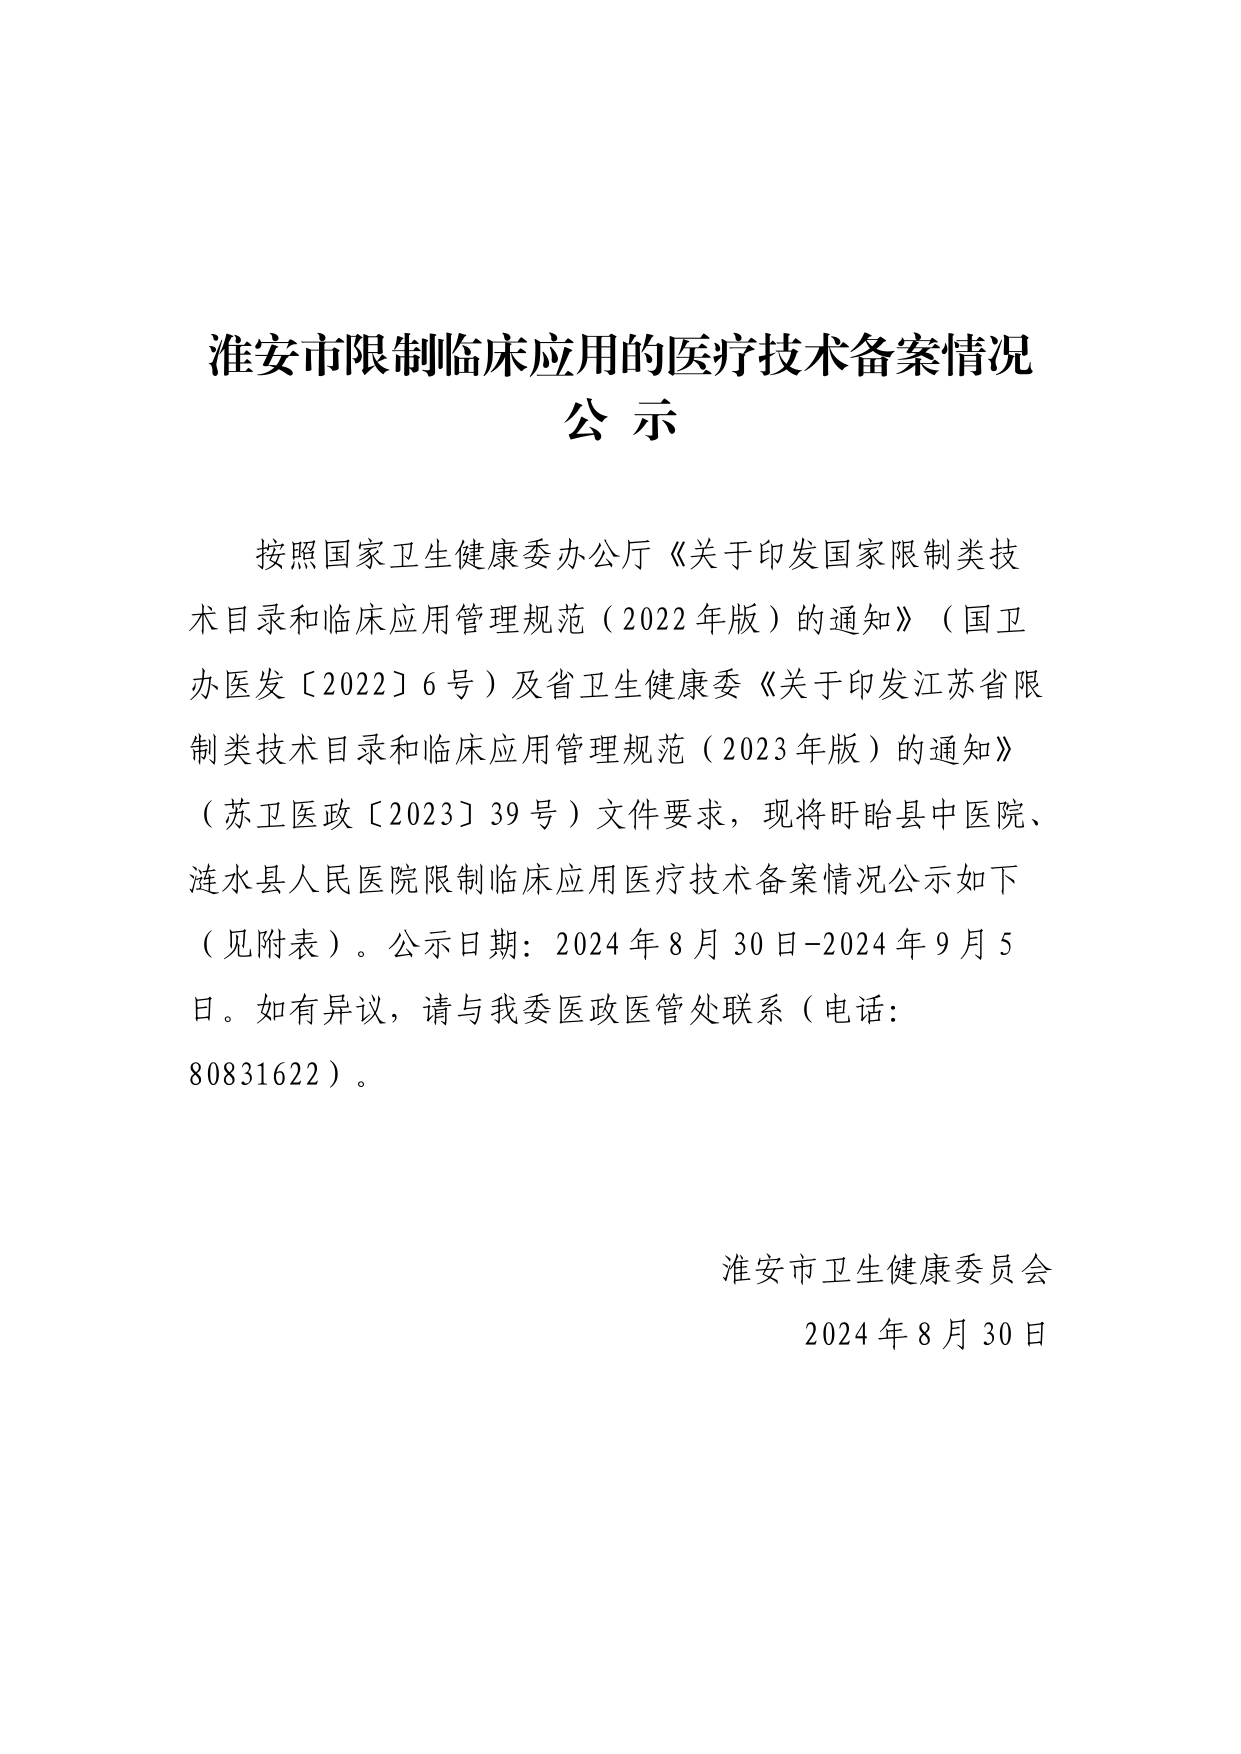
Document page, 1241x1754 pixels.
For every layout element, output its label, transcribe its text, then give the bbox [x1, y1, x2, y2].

text 按照国家卫生健康委办公厅《关于印发国家限制类技术目录和临床应用管理规范（2022年版）的通知》（国卫办医发〔2022〕6号）及省卫生健康委《关于印发江苏省限制类技术目录和临床应用管理规范（2023年版）的通知》（苏卫医政〔2023〕39号）文件要求，现将盱眙县中医院、涟水县人民医院限制临床应用医疗技术备案情况公示如下（见附表）。公示日期：2024年8月30日-2024年9月5日。如有异议，请与我委医政医管处联系（电话：80831622）。 [187, 519, 1053, 1104]
text 2024年8月30日 [187, 1299, 1053, 1364]
text 淮安市卫生健康委员会 [187, 1234, 1053, 1299]
text 淮安市限制临床应用的医疗技术备案情况公 示 [187, 324, 1053, 454]
